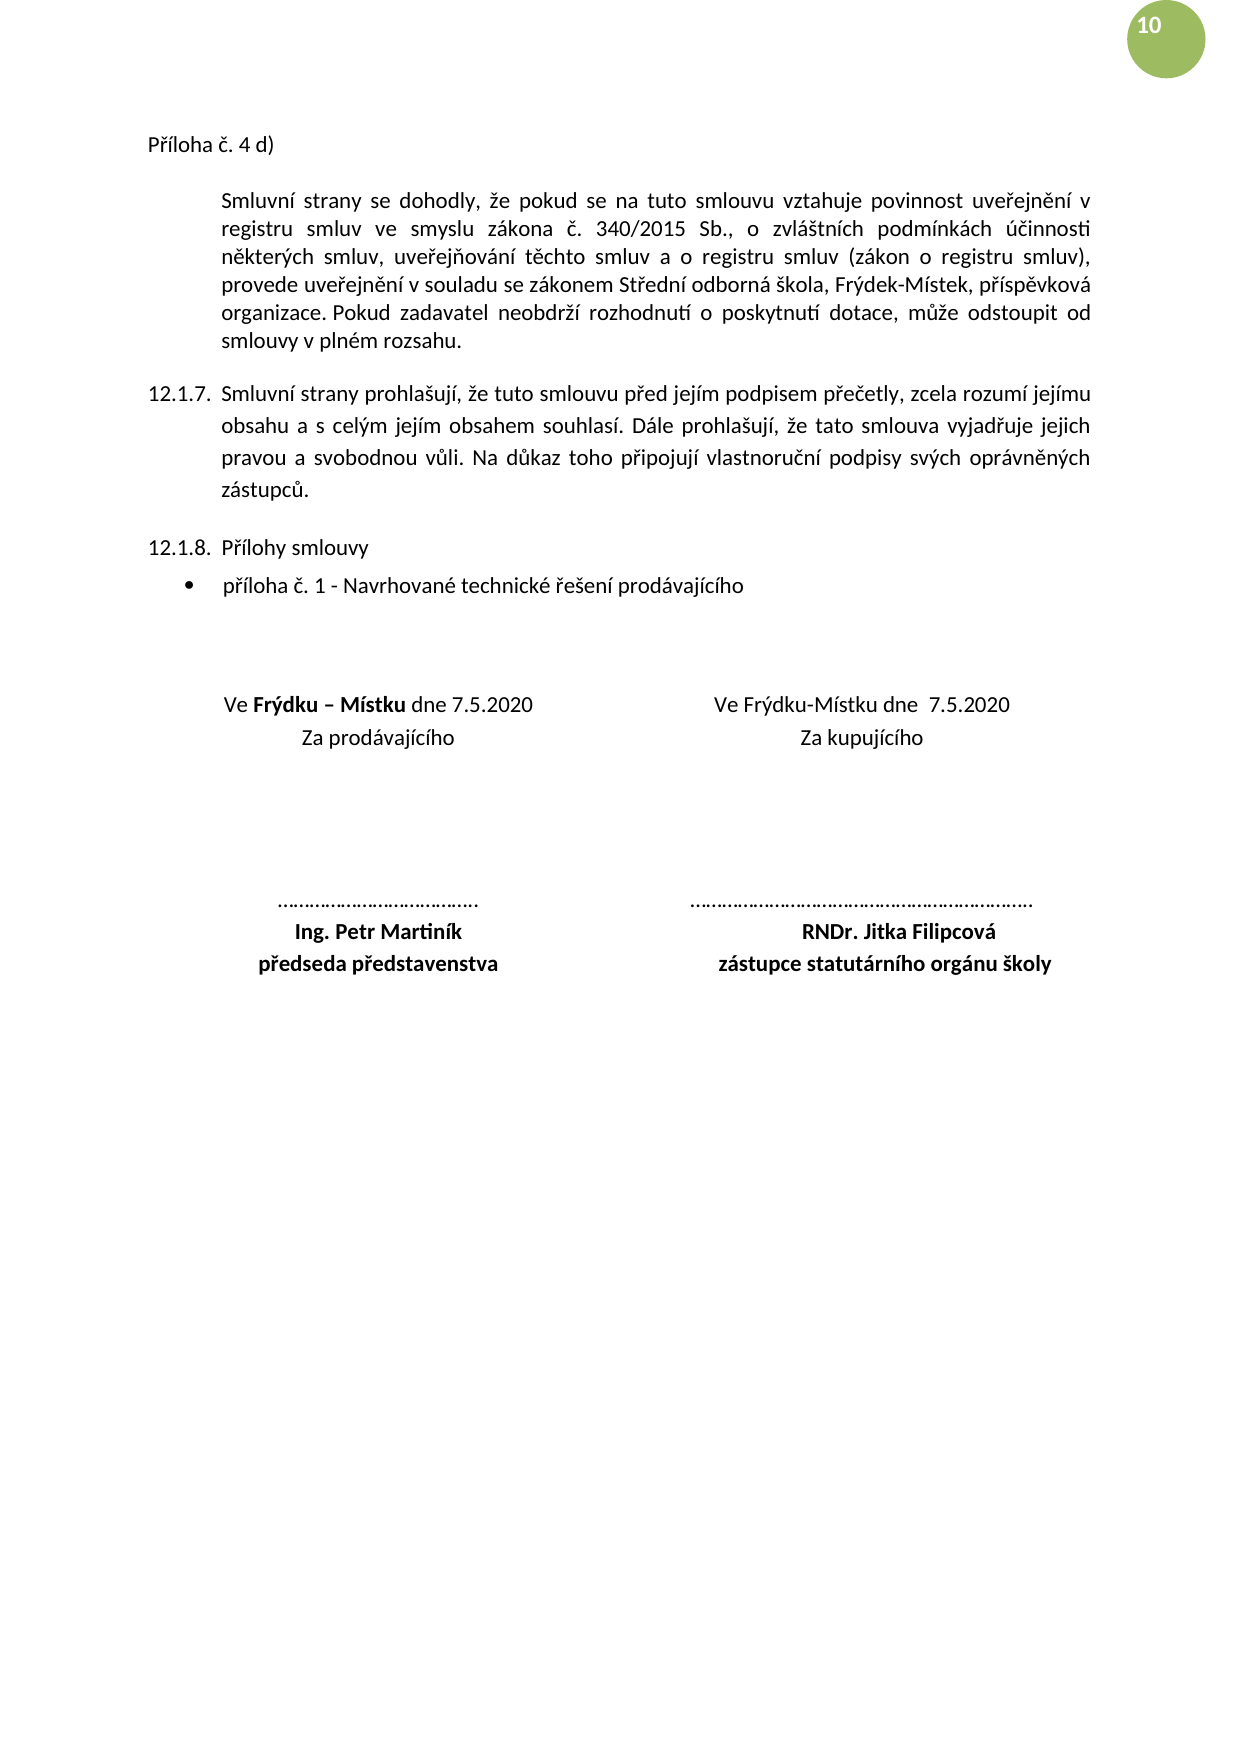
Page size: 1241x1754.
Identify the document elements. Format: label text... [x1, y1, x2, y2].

table_cell ……………………………….. [136, 757, 620, 917]
subtitle 12.1.8. Přílohy smlouvy [148, 533, 1093, 561]
table_cell Za kupujícího [620, 722, 1104, 757]
table_header Ve Frýdku-Místku dne 7.5.2020 [620, 677, 1104, 722]
list příloha č. 1 - Navrhované technické řešení prodávajícího [185, 571, 1093, 599]
table_cell Za prodávajícího [136, 722, 620, 757]
table_cell ……………………………………………………….. [620, 757, 1104, 917]
table_cell RNDr. Jitka Filipcová zástupce statutárního orgánu školy [620, 918, 1104, 1000]
table_cell Ing. Petr Martiník předseda představenstva [136, 918, 620, 1000]
subtitle 12.1.7. Smluvní strany prohlašují, že tuto smlouvu před jejím podpisem přečetly, zcela rozumí jejímu obsahu a s celým jejím obsahem souhlasí. Dále prohlašují, že tato smlouva vyjadřuje jejich pravou a svobodnou vůli. Na důkaz toho připojují vlastnoruční podpisy svých oprávněných zástupců. [148, 379, 1093, 503]
table_header Ve Frýdku – Místku dne 7.5.2020 [136, 677, 620, 722]
text Smluvní strany se dohodly, že pokud se na tuto smlouvu vztahuje povinnost uveřejnění v registru smluv ve smyslu zákona č. 340/2015 Sb., o zvláštních podmínkách účinnosti některých smluv, uveřejňování těchto smluv a o registru smluv (zákon o registru smluv), provede uveřejnění v souladu se zákonem Střední odborná škola, Frýdek-Místek, příspěvková organizace. Pokud zadavatel neobdrží rozhodnutí o poskytnutí dotace, může odstoupit od smlouvy v plném rozsahu. [221, 186, 1093, 354]
